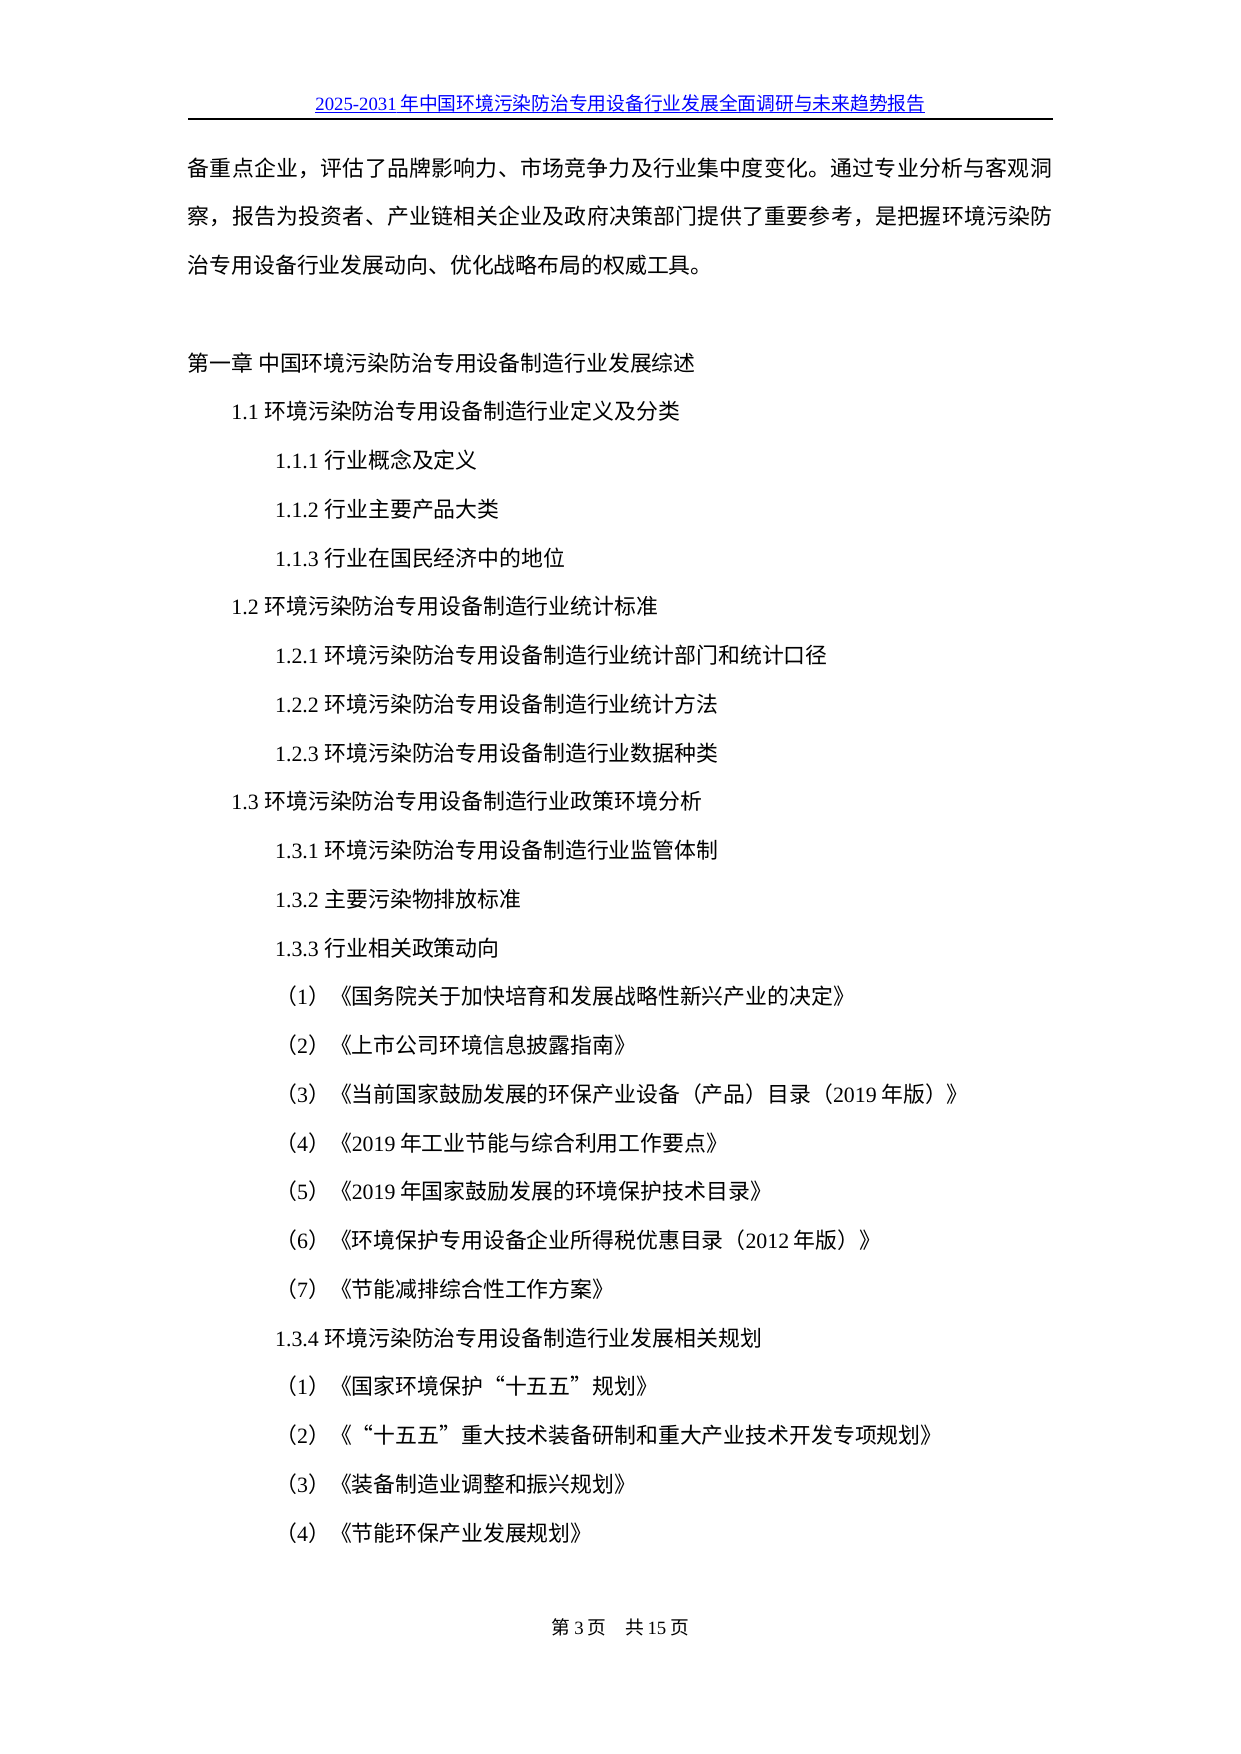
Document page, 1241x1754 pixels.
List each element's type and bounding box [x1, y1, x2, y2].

text [187, 150, 1053, 1548]
